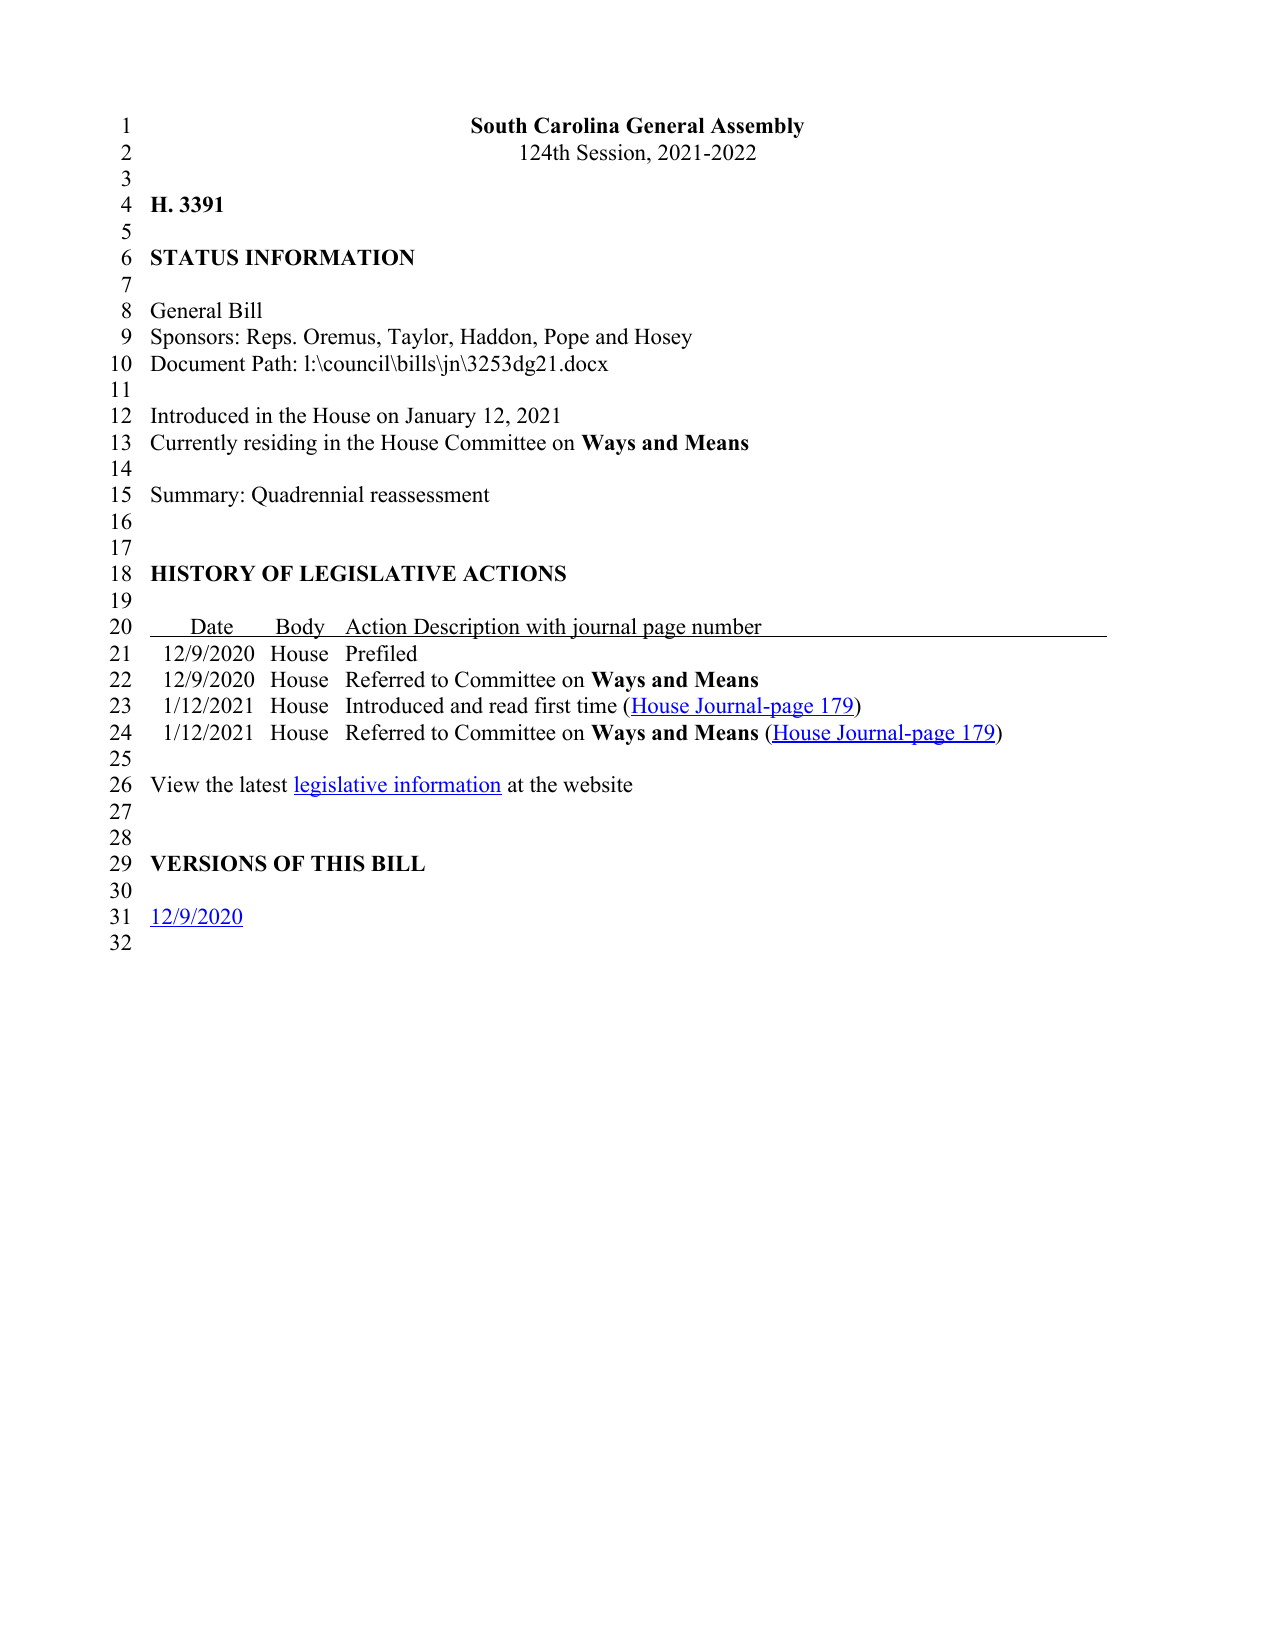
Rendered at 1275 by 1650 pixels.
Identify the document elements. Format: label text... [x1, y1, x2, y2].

text Document Path: l:\council\bills\jn\3253dg21.docx [150, 350, 1125, 376]
text H. 3391 [150, 192, 1125, 218]
text 1/12/2021 House Referred to Committee on Ways and Means (House Journal-page 179) [150, 719, 1125, 745]
text South Carolina General Assembly [150, 112, 1125, 139]
text HISTORY OF LEGISLATIVE ACTIONS [150, 561, 1125, 587]
text 1/12/2021 House Introduced and read first time (House Journal-page 179) [150, 692, 1125, 719]
text 12/9/2020 [150, 903, 1125, 929]
text Summary: Quadrennial reassessment [150, 481, 1125, 508]
text VERSIONS OF THIS BILL [150, 850, 1125, 877]
text 124th Session, 2021-2022 [150, 139, 1125, 165]
text View the latest legislative information at the website [150, 771, 1125, 798]
text Introduced in the House on January 12, 2021 [150, 402, 1125, 429]
text General Bill [150, 297, 1125, 323]
text Date Body Action Description with journal page number [150, 613, 1125, 639]
text 12/9/2020 House Prefiled [150, 639, 1125, 666]
text STATUS INFORMATION [150, 244, 1125, 271]
text Currently residing in the House Committee on Ways and Means [150, 429, 1125, 455]
text 12/9/2020 House Referred to Committee on Ways and Means [150, 666, 1125, 692]
text Sponsors: Reps. Oremus, Taylor, Haddon, Pope and Hosey [150, 323, 1125, 350]
